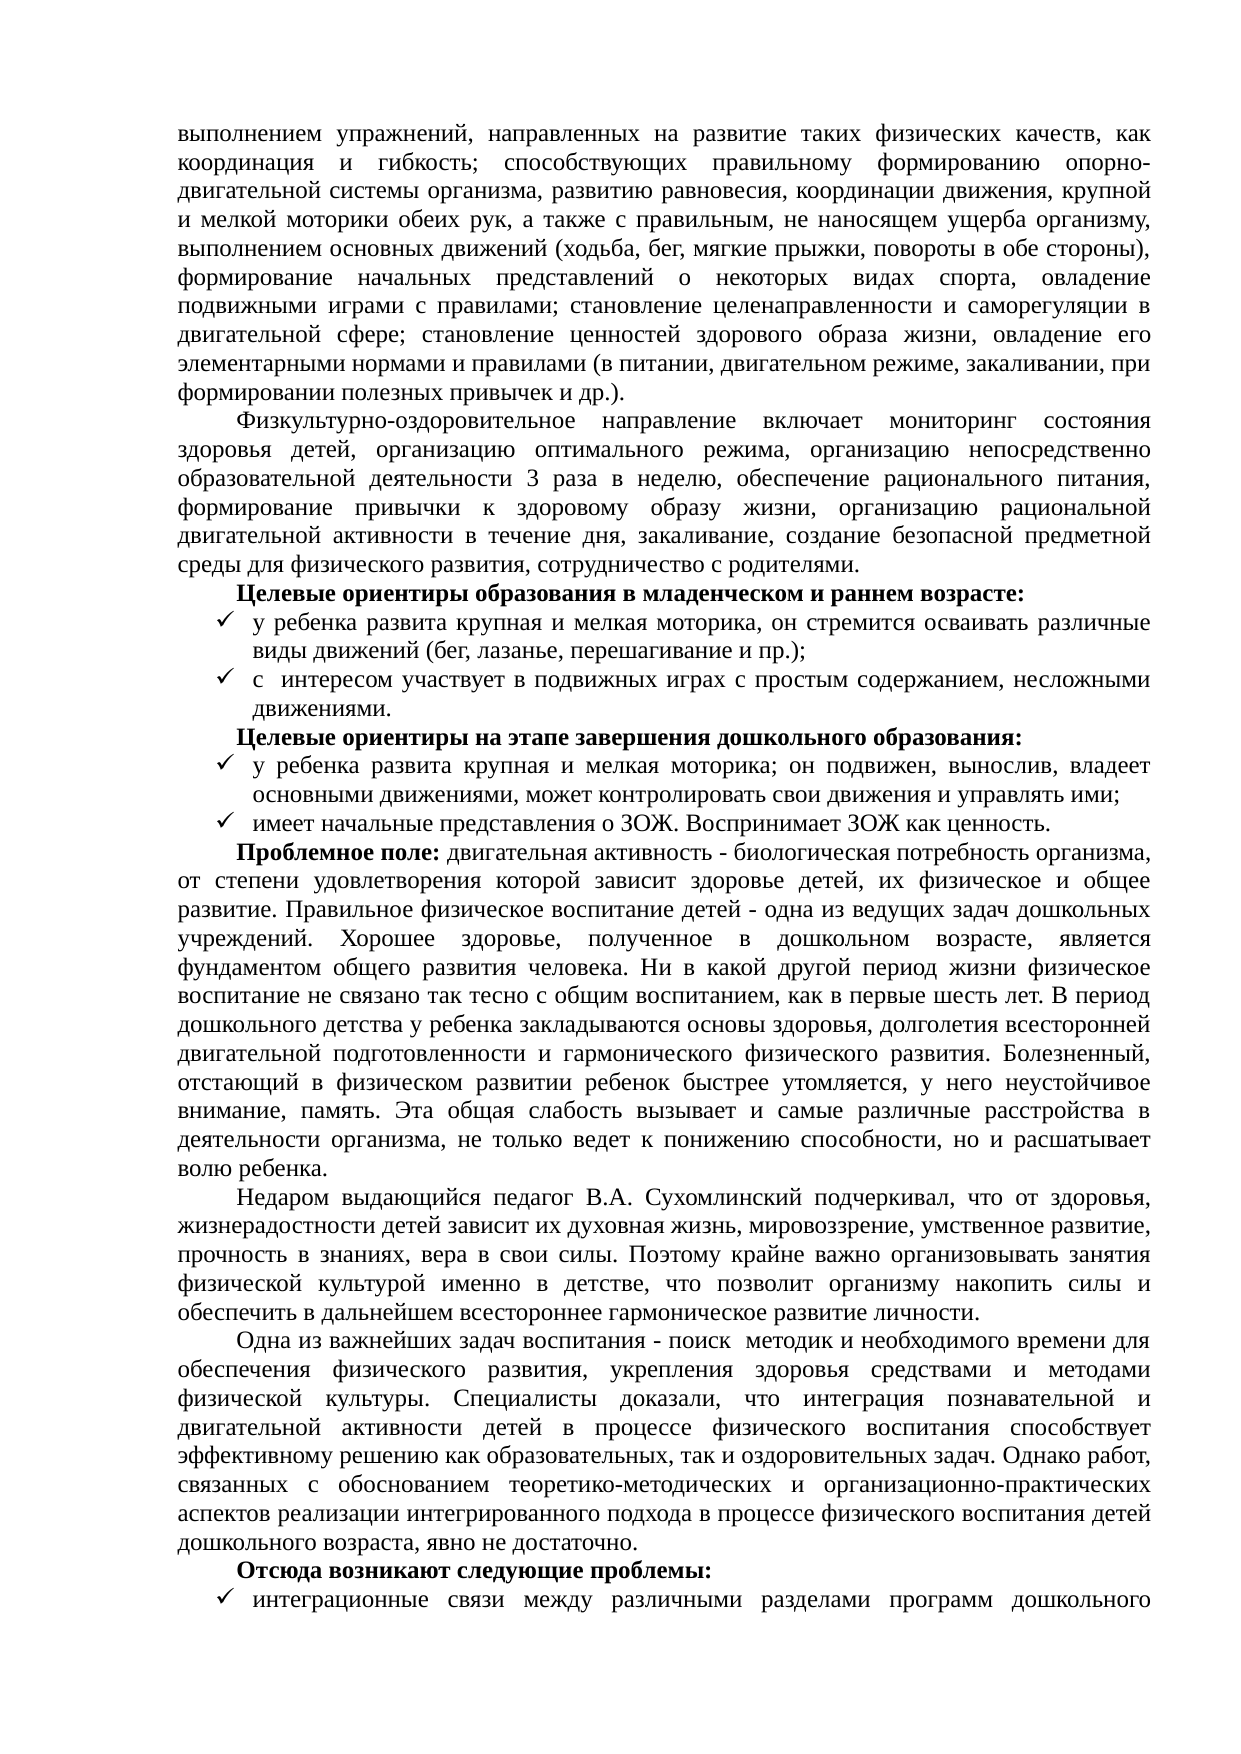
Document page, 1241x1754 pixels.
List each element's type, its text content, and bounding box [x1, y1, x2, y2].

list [215, 1584, 1152, 1613]
text Целевые ориентиры образования в младенческом и раннем возрасте: [177, 578, 1152, 607]
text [177, 118, 1152, 406]
list имеет начальные представления о ЗОЖ. Воспринимает ЗОЖ как ценность. [215, 808, 1152, 837]
list с интересом участвует в подвижных играх с простым содержанием, несложными движениями. [215, 664, 1152, 722]
text Физкультурно-оздоровительное направление включает мониторинг состояния здоровья детей, организацию оптимального режима, организацию непосредственно образовательной деятельности 3 раза в неделю, обеспечение рационального питания, формирование привычки к здоровому образу жизни, организацию рациональной двигательной активности в течение дня, закаливание, создание безопасной предметной среды для физического развития, сотрудничество с родителями. [177, 406, 1152, 578]
text Целевые ориентиры на этапе завершения дошкольного образования: [177, 722, 1152, 751]
list у ребенка развита крупная и мелкая моторика; он подвижен, вынослив, владеет основными движениями, может контролировать свои движения и управлять ими; [215, 751, 1152, 808]
text Недаром выдающийся педагог В.А. Сухомлинский подчеркивал, что от здоровья, жизнерадостности детей зависит их духовная жизнь, мировоззрение, умственное развитие, прочность в знаниях, вера в свои силы. Поэтому крайне важно организовывать занятия физической культурой именно в детстве, что позволит организму накопить силы и обеспечить в дальнейшем всестороннее гармоническое развитие личности. [177, 1182, 1152, 1326]
text Одна из важнейших задач воспитания - поиск методик и необходимого времени для обеспечения физического развития, укрепления здоровья средствами и методами физической культуры. Специалисты доказали, что интеграция познавательной и двигательной активности детей в процессе физического воспитания способствует эффективному решению как образовательных, так и оздоровительных задач. Однако работ, связанных с обоснованием теоретико-методических и организационно-практических аспектов реализации интегрированного подхода в процессе физического воспитания детей дошкольного возраста, явно не достаточно. [177, 1326, 1152, 1556]
text Отсюда возникают следующие проблемы: [177, 1556, 1152, 1584]
list у ребенка развита крупная и мелкая моторика, он стремится осваивать различные виды движений (бег, лазанье, перешагивание и пр.); [215, 607, 1152, 664]
text Проблемное поле: двигательная активность - биологическая потребность организма, от степени удовлетворения которой зависит здоровье детей, их физическое и общее развитие. Правильное физическое воспитание детей - одна из ведущих задач дошкольных учреждений. Хорошее здоровье, полученное в дошкольном возрасте, является фундаментом общего развития человека. Ни в какой другой период жизни физическое воспитание не связано так тесно с общим воспитанием, как в первые шесть лет. В период дошкольного детства у ребенка закладываются основы здоровья, долголетия всесторонней двигательной подготовленности и гармонического физического развития. Болезненный, отстающий в физическом развитии ребенок быстрее утомляется, у него неустойчивое внимание, память. Эта общая слабость вызывает и самые различные расстройства в деятельности организма, не только ведет к понижению способности, но и расшатывает волю ребенка. [177, 837, 1152, 1182]
